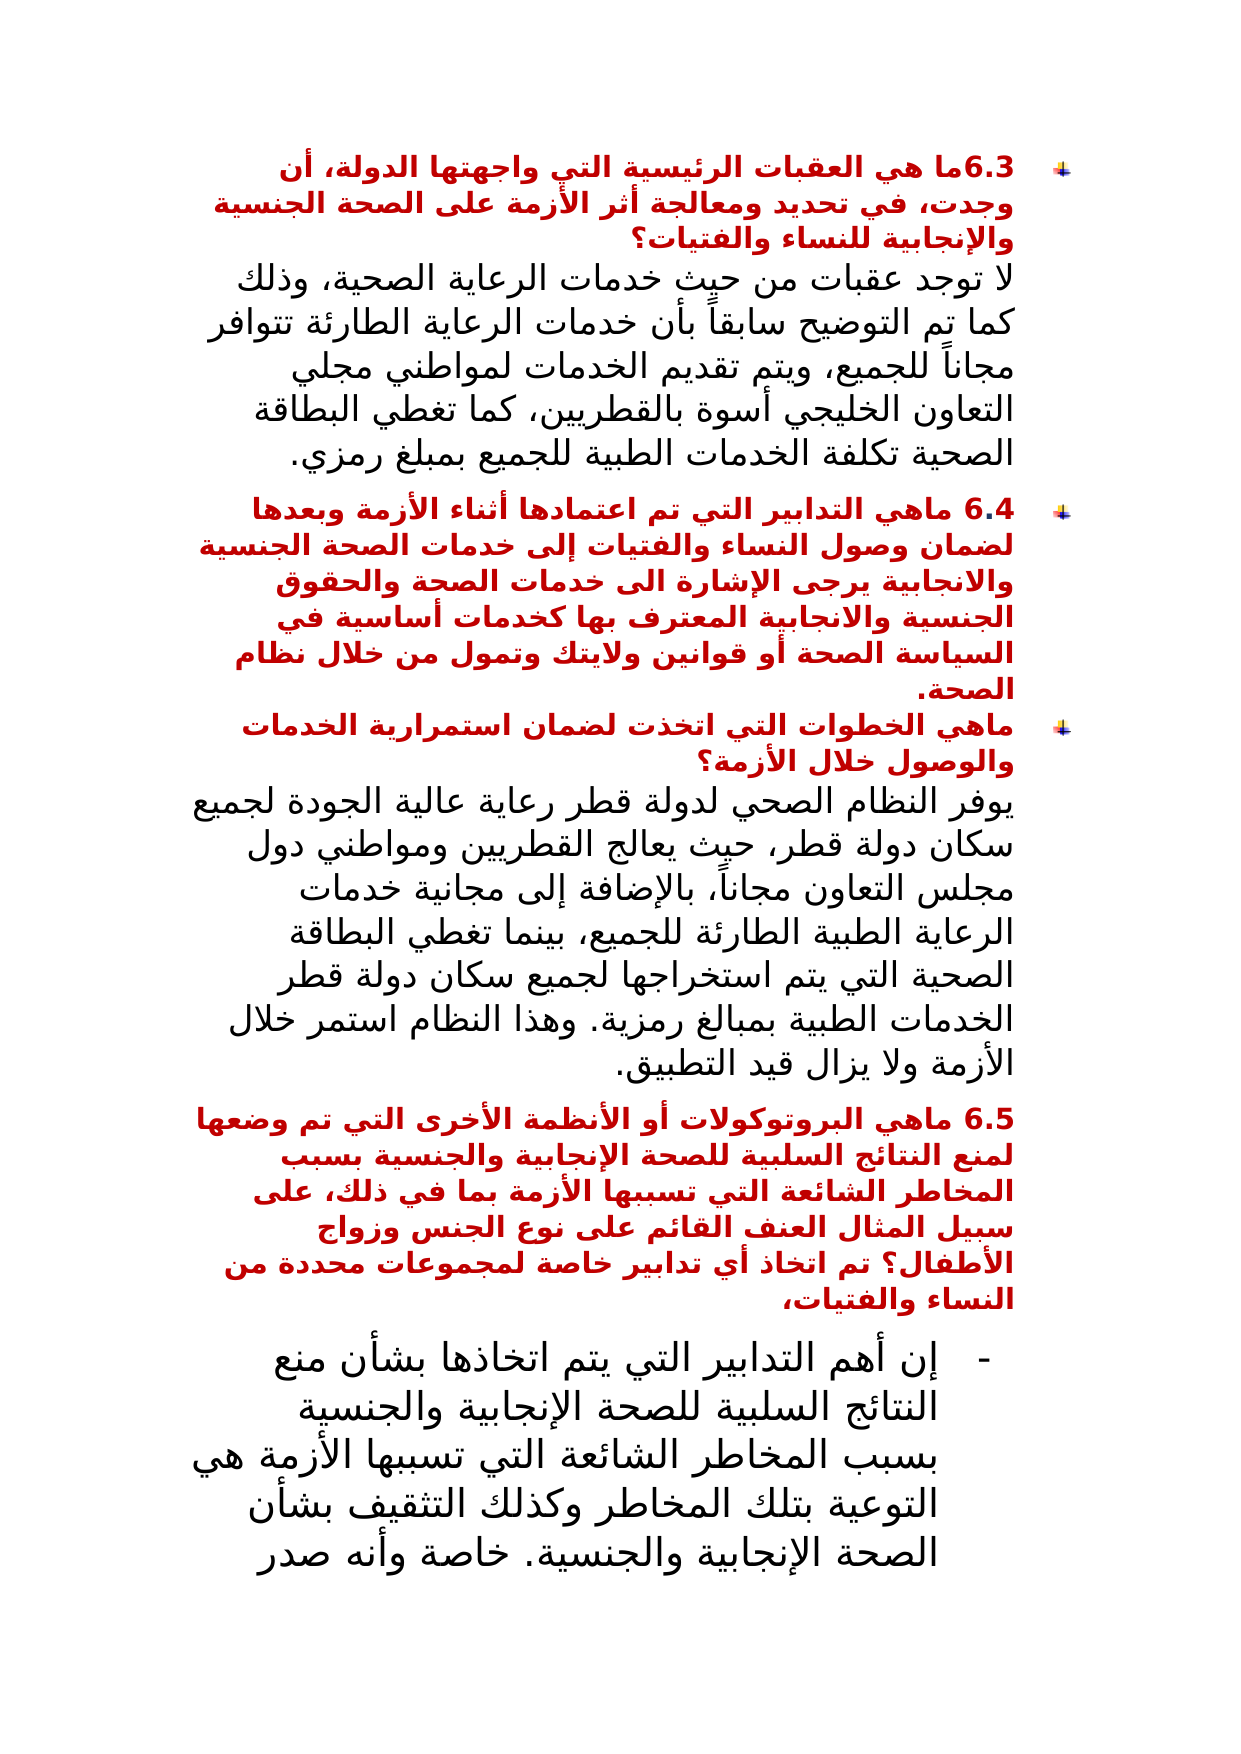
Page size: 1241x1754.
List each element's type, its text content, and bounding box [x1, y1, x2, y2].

text لا توجد عقبات من حيث خدمات الرعاية الصحية، وذلك كما تم التوضيح سابقاً بأن خدمات الرعاية الطارئة تتوافر مجاناً للجميع، ويتم تقديم الخدمات لمواطني مجلي التعاون الخليجي أسوة بالقطريين، كما تغطي البطاقة الصحية تكلفة الخدمات الطبية للجميع بمبلغ رمزي. [187, 258, 1015, 474]
list ماهي الخطوات التي اتخذت لضمان استمرارية الخدمات والوصول خلال الأزمة؟ [187, 708, 1053, 778]
text يوفر النظام الصحي لدولة قطر رعاية عالية الجودة لجميع سكان دولة قطر، حيث يعالج القطريين ومواطني دول مجلس التعاون مجاناً، بالإضافة إلى مجانية خدمات الرعاية الطبية الطارئة للجميع، بينما تغطي البطاقة الصحية التي يتم استخراجها لجميع سكان دولة قطر الخدمات الطبية بمبالغ رمزية. وهذا النظام استمر خلال الأزمة ولا يزال قيد التطبيق. [187, 780, 1015, 1083]
picture [1053, 160, 1071, 177]
list 6.3ما هي العقبات الرئيسية التي واجهتها الدولة، أن وجدت، في تحديد ومعالجة أثر الأزمة على الصحة الجنسية والإنجابية للنساء والفتيات؟ [187, 150, 1053, 256]
list 6.4 ماهي التدابير التي تم اعتمادها أثناء الأزمة وبعدها لضمان وصول النساء والفتيات إلى خدمات الصحة الجنسية والانجابية يرجى الإشارة الى خدمات الصحة والحقوق الجنسية والانجابية المعترف بها كخدمات أساسية في السياسة الصحة أو قوانين ولايتك وتمول من خلال نظام الصحة. [187, 493, 1053, 706]
picture [1053, 503, 1071, 520]
picture [1053, 718, 1071, 736]
text 6.5 ماهي البروتوكولات أو الأنظمة الأخرى التي تم وضعها لمنع النتائج السلبية للصحة الإنجابية والجنسية بسبب المخاطر الشائعة التي تسببها الأزمة بما في ذلك، على سبيل المثال العنف القائم على نوع الجنس وزواج الأطفال؟ تم اتخاذ أي تدابير خاصة لمجموعات محددة من النساء والفتيات، [187, 1102, 1015, 1316]
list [187, 1335, 978, 1576]
